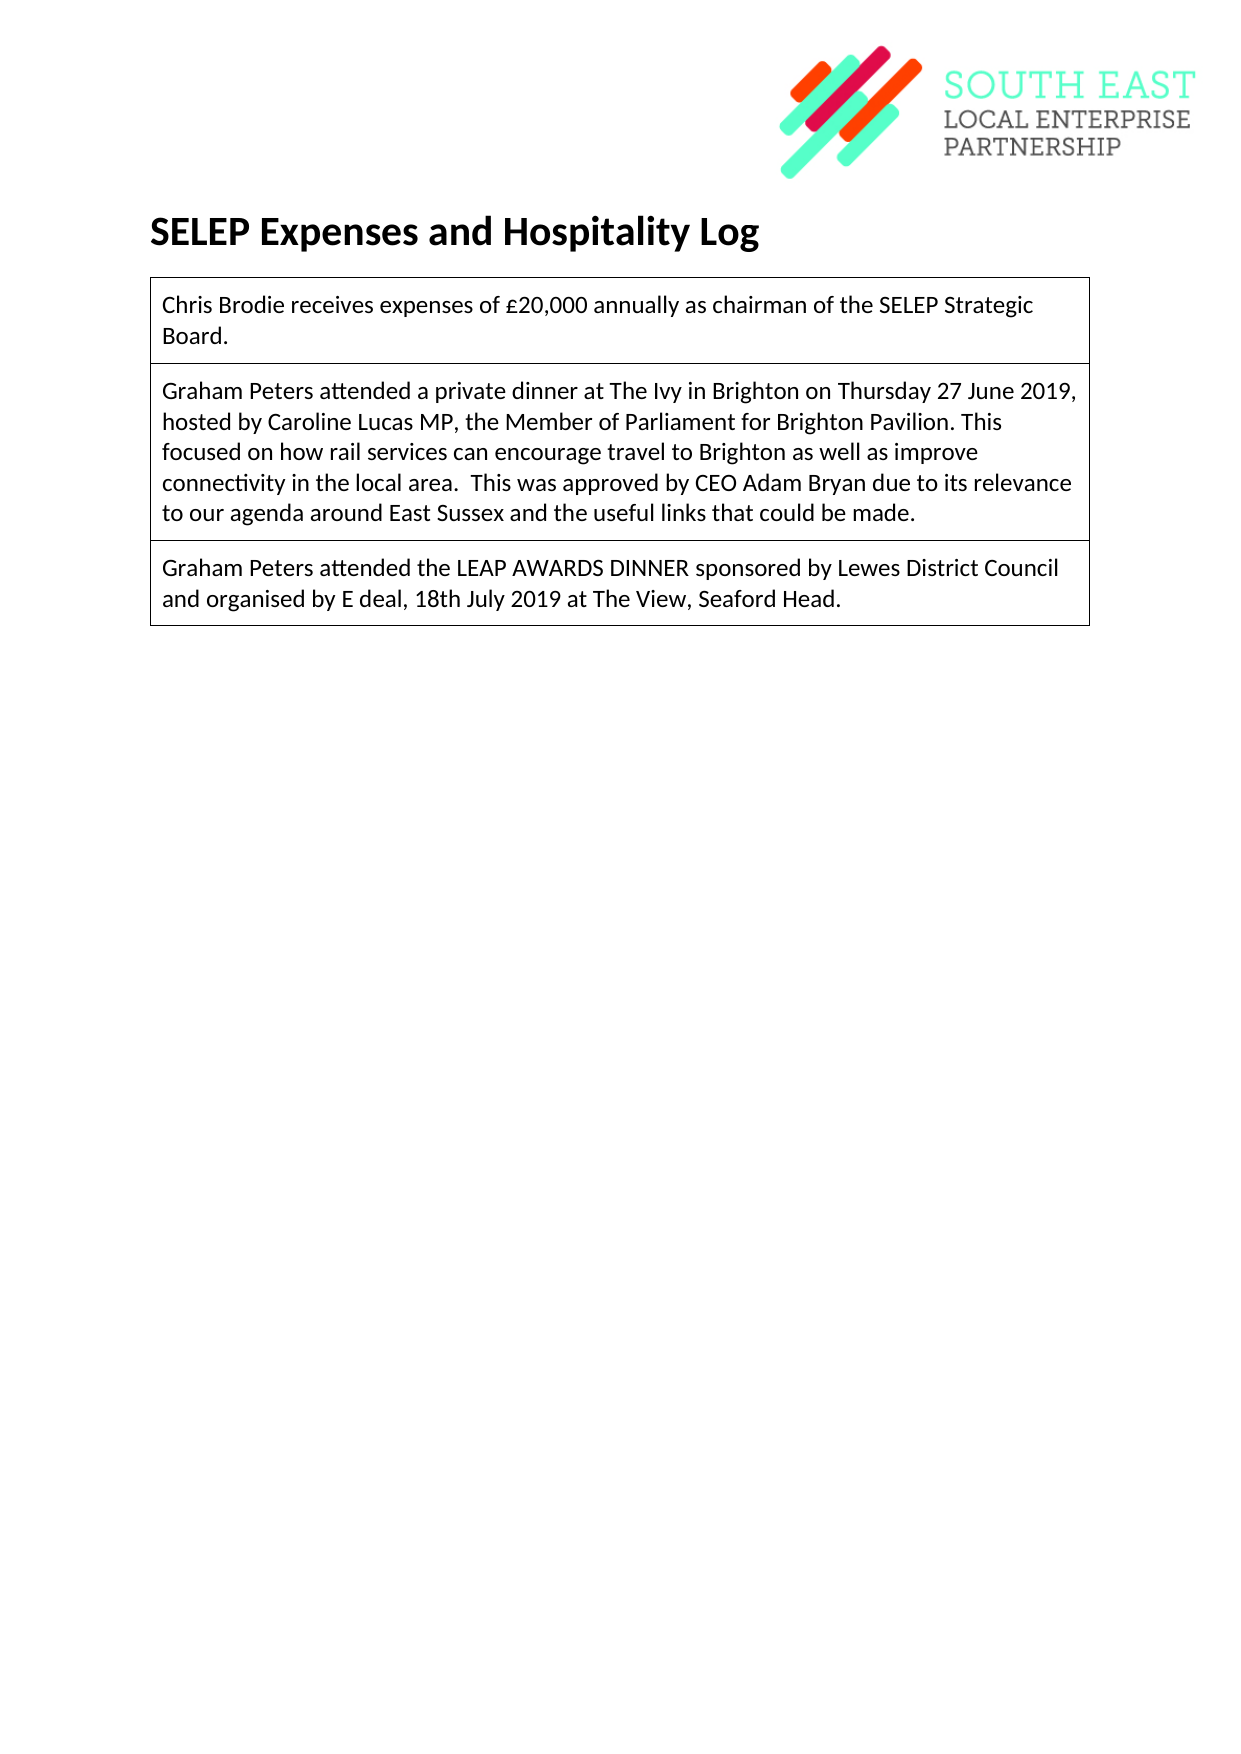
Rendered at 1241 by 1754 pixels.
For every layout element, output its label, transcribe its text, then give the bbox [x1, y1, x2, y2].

text SELEP Expenses and Hospitality Log [150, 205, 1090, 256]
picture [734, 0, 1241, 225]
table_cell Graham Peters attended the LEAP AWARDS DINNER sponsored by Lewes District Council and organised by E deal, 18th July 2019 at The View, Seaford Head. [151, 541, 1089, 625]
table_header Chris Brodie receives expenses of £20,000 annually as chairman of the SELEP Strategic Board. [151, 278, 1089, 362]
table_cell Graham Peters attended a private dinner at The Ivy in Brighton on Thursday 27 June 2019, hosted by Caroline Lucas MP, the Member of Parliament for Brighton Pavilion. This focused on how rail services can encourage travel to Brighton as well as improve connectivity in the local area. This was approved by CEO Adam Bryan due to its relevance to our agenda around East Sussex and the useful links that could be made. [151, 364, 1089, 539]
